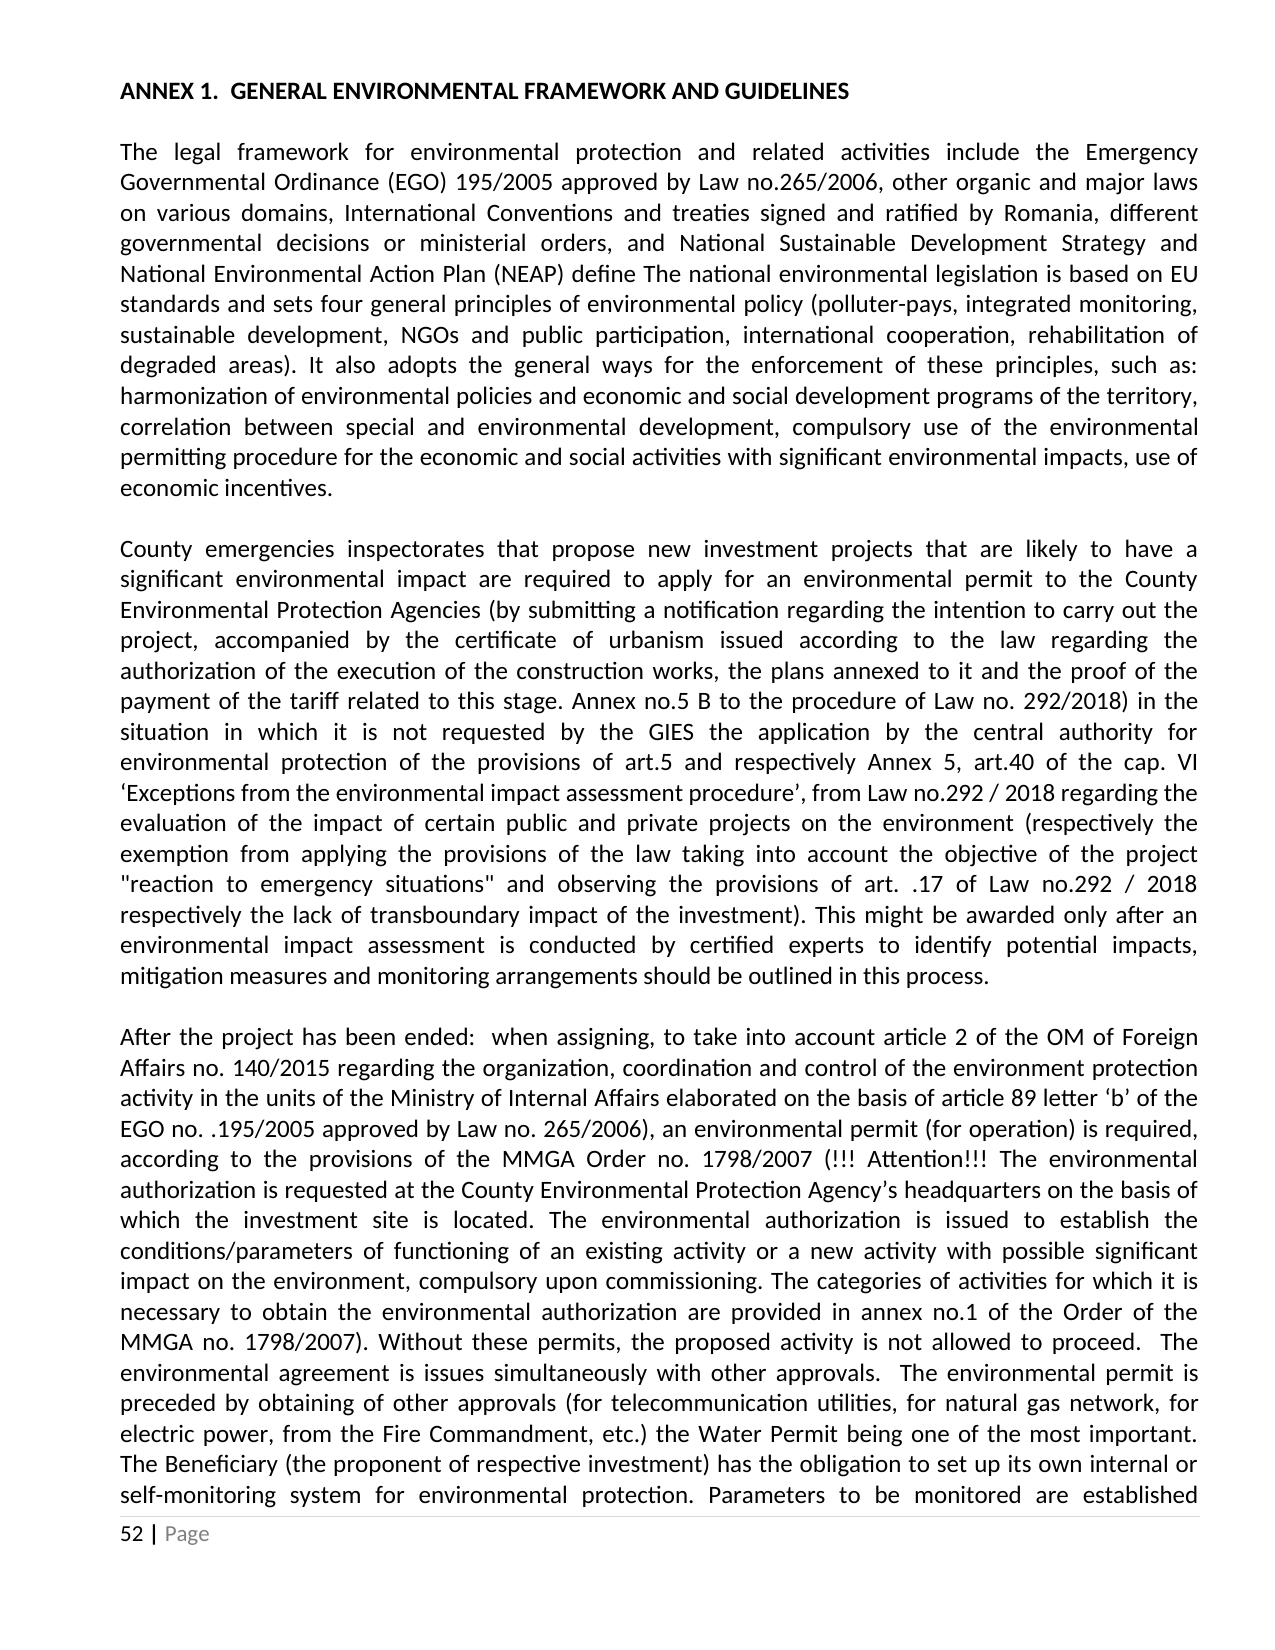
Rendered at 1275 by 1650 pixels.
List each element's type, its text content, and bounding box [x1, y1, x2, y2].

subtitle ANNEX 1. GENERAL ENVIRONMENTAL FRAMEWORK AND GUIDELINES [120, 75, 1200, 106]
text The legal framework for environmental protection and related activities include the Emergency Governmental Ordinance (EGO) 195/2005 approved by Law no.265/2006, other organic and major laws on various domains, International Conventions and treaties signed and ratified by Romania, different governmental decisions or ministerial orders, and National Sustainable Development Strategy and National Environmental Action Plan (NEAP) define The national environmental legislation is based on EU standards and sets four general principles of environmental policy (polluter-pays, integrated monitoring, sustainable development, NGOs and public participation, international cooperation, rehabilitation of degraded areas). It also adopts the general ways for the enforcement of these principles, such as: harmonization of environmental policies and economic and social development programs of the territory, correlation between special and environmental development, compulsory use of the environmental permitting procedure for the economic and social activities with significant environmental impacts, use of economic incentives. [120, 136, 1200, 502]
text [120, 1021, 1200, 1509]
text County emergencies inspectorates that propose new investment projects that are likely to have a significant environmental impact are required to apply for an environmental permit to the County Environmental Protection Agencies (by submitting a notification regarding the intention to carry out the project, accompanied by the certificate of urbanism issued according to the law regarding the authorization of the execution of the construction works, the plans annexed to it and the proof of the payment of the tariff related to this stage. Annex no.5 B to the procedure of Law no. 292/2018) in the situation in which it is not requested by the GIES the application by the central authority for environmental protection of the provisions of art.5 and respectively Annex 5, art.40 of the cap. VI ‘Exceptions from the environmental impact assessment procedure’, from Law no.292 / 2018 regarding the evaluation of the impact of certain public and private projects on the environment (respectively the exemption from applying the provisions of the law taking into account the objective of the project "reaction to emergency situations" and observing the provisions of art. .17 of Law no.292 / 2018 respectively the lack of transboundary impact of the investment). This might be awarded only after an environmental impact assessment is conducted by certified experts to identify potential impacts, mitigation measures and monitoring arrangements should be outlined in this process. [120, 533, 1200, 991]
